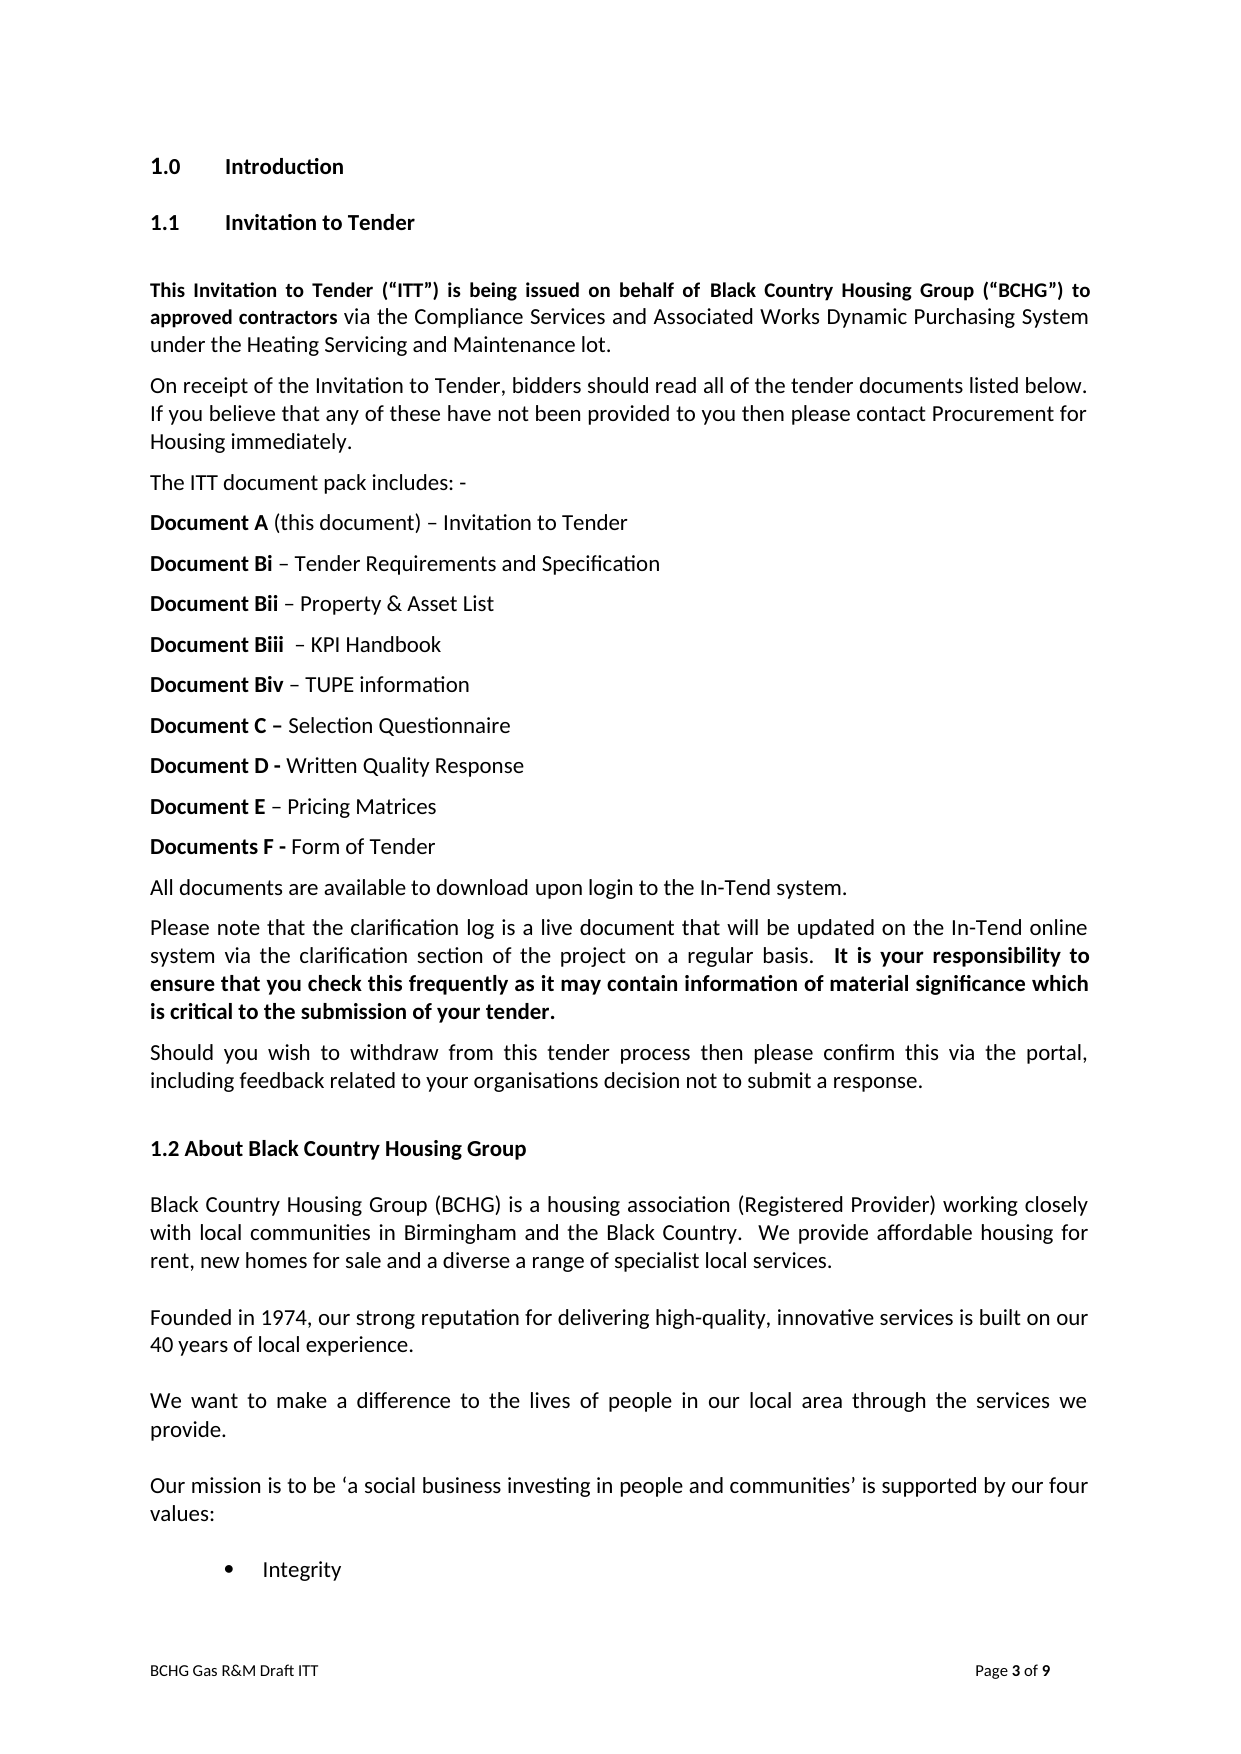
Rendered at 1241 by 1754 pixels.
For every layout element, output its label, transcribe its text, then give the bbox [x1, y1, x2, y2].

text Document E – Pricing Matrices [150, 792, 1090, 820]
text Should you wish to withdraw from this tender process then please confirm this via the portal, including feedback related to your organisations decision not to submit a response. [150, 1038, 1090, 1094]
text Please note that the clarification log is a live document that will be updated on the In-Tend online system via the clarification section of the project on a regular basis. It is your responsibility to ensure that you check this frequently as it may contain information of material significance which is critical to the submission of your tender. [150, 913, 1090, 1025]
text All documents are available to download upon login to the In-Tend system. [150, 873, 1090, 901]
text Document Biii – KPI Handbook [150, 630, 1090, 658]
text Document A (this document) – Invitation to Tender [150, 508, 1090, 536]
text 1.0 Introduction [150, 150, 1090, 181]
text On receipt of the Invitation to Tender, bidders should read all of the tender documents listed below. If you believe that any of these have not been provided to you then please contact Procurement for Housing immediately. [150, 371, 1090, 455]
text Document Bii – Property & Asset List [150, 589, 1090, 617]
text Document Bi – Tender Requirements and Specification [150, 549, 1090, 577]
text Our mission is to be ‘a social business investing in people and communities’ is supported by our four values: [150, 1471, 1090, 1527]
text Documents F - Form of Tender [150, 832, 1090, 860]
text We want to make a difference to the lives of people in our local area through the services we provide. [150, 1387, 1090, 1443]
text Document Biv – TUPE information [150, 670, 1090, 698]
text Document D - Written Quality Response [150, 751, 1090, 779]
text The ITT document pack includes: - [150, 468, 1090, 496]
list Integrity [225, 1555, 1090, 1583]
text Document C – Selection Questionnaire [150, 711, 1090, 739]
text Black Country Housing Group (BCHG) is a housing association (Registered Provider) working closely with local communities in Birmingham and the Black Country. We provide affordable housing for rent, new homes for sale and a diverse a range of specialist local services. [150, 1191, 1090, 1274]
text 1.1 Invitation to Tender [150, 208, 1090, 237]
text This Invitation to Tender (“ITT”) is being issued on behalf of Black Country Housing Group (“BCHG”) to approved contractors via the Compliance Services and Associated Works Dynamic Purchasing System under the Heating Servicing and Maintenance lot. [150, 277, 1090, 358]
text 1.2 About Black Country Housing Group [150, 1134, 1090, 1162]
text Founded in 1974, our strong reputation for delivering high-quality, innovative services is built on our 40 years of local experience. [150, 1303, 1090, 1359]
